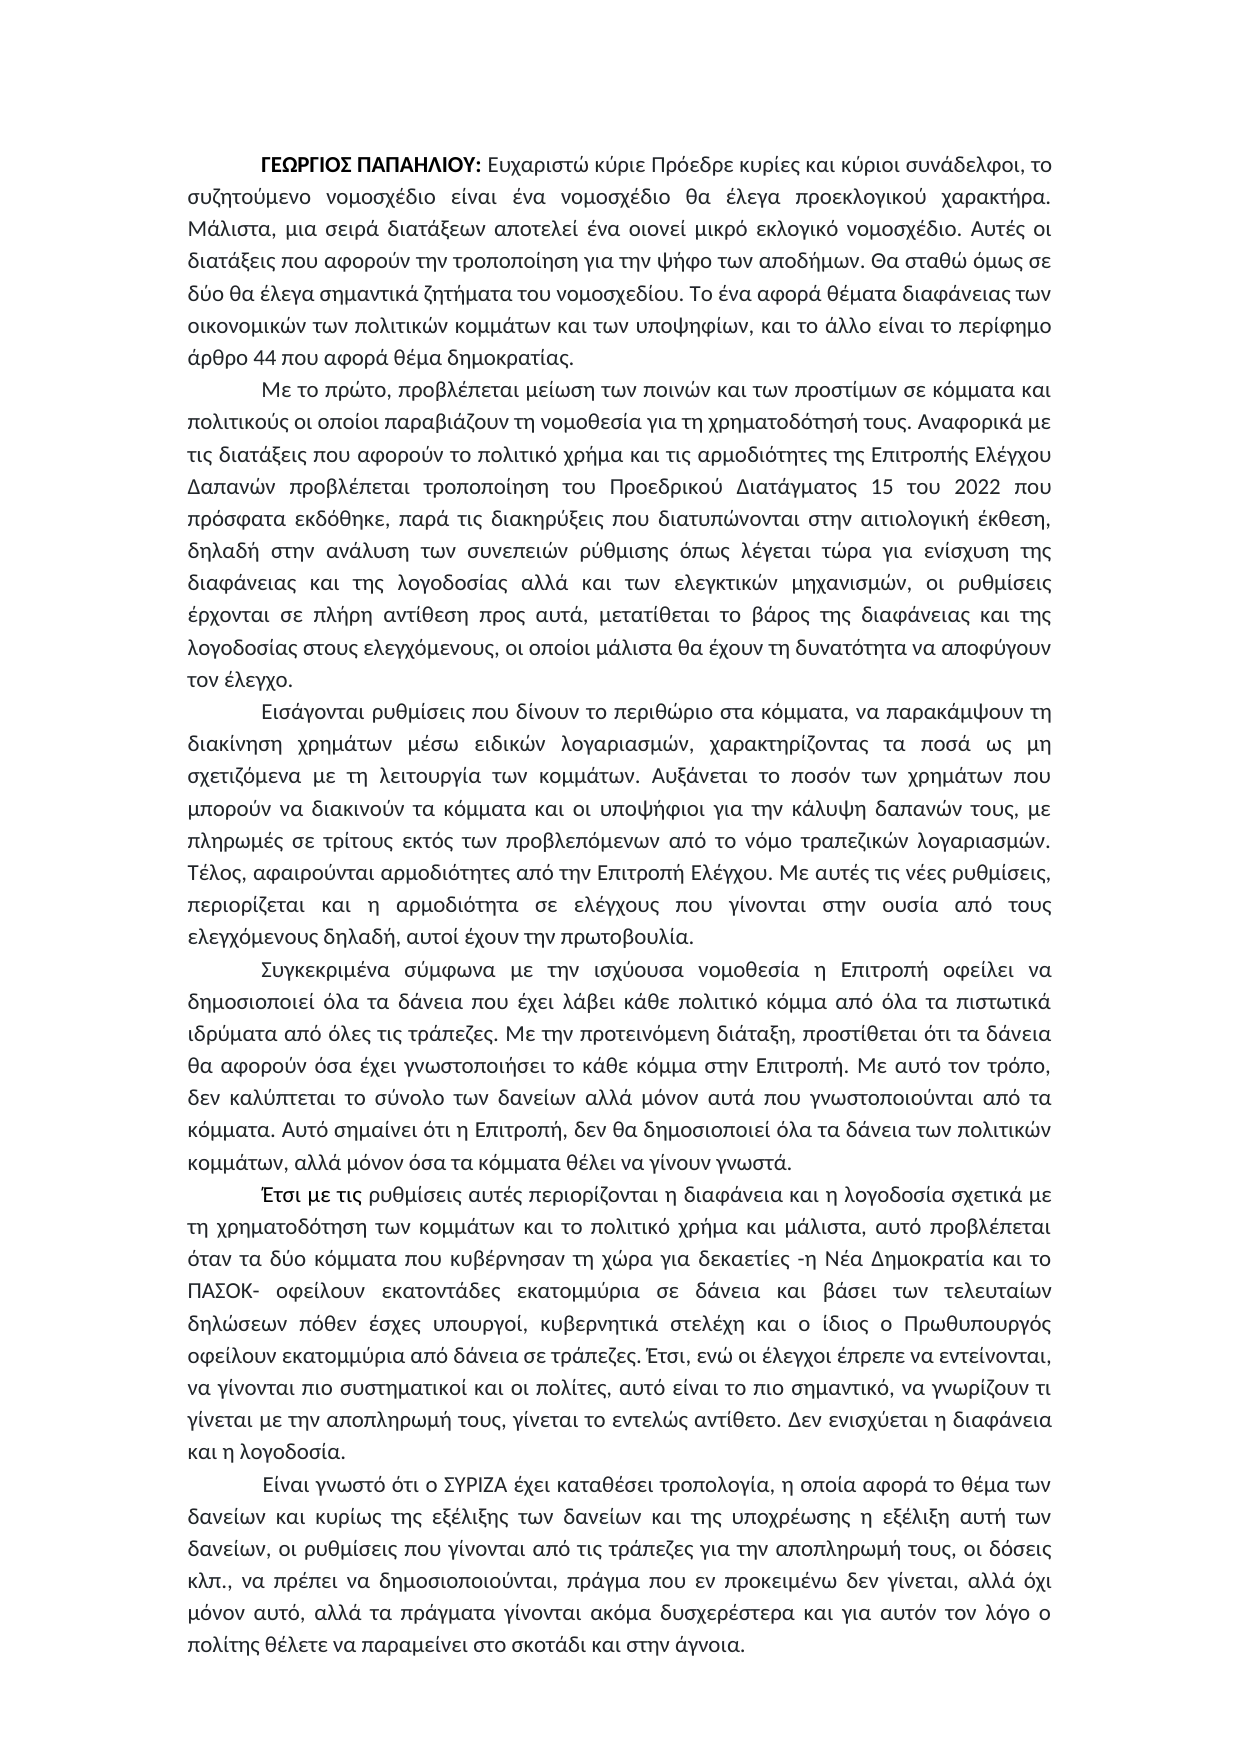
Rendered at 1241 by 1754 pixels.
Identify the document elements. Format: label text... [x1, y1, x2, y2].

text Εισάγονται ρυθμίσεις που δίνουν το περιθώριο στα κόμματα, να παρακάμψουν τη διακίνηση χρημάτων μέσω ειδικών λογαριασμών, χαρακτηρίζοντας τα ποσά ως μη σχετιζόμενα με τη λειτουργία των κομμάτων. Αυξάνεται το ποσόν των χρημάτων που μπορούν να διακινούν τα κόμματα και οι υποψήφιοι για την κάλυψη δαπανών τους, με πληρωμές σε τρίτους εκτός των προβλεπόμενων από το νόμο τραπεζικών λογαριασμών. Τέλος, αφαιρούνται αρμοδιότητες από την Επιτροπή Ελέγχου. Με αυτές τις νέες ρυθμίσεις, περιορίζεται και η αρμοδιότητα σε ελέγχους που γίνονται στην ουσία από τους ελεγχόμενους δηλαδή, αυτοί έχουν την πρωτοβουλία. [187, 697, 1053, 951]
text ΓΕΩΡΓΙΟΣ ΠΑΠΑΗΛΙΟΥ: Ευχαριστώ κύριε Πρόεδρε κυρίες και κύριοι συνάδελφοι, το συζητούμενο νομοσχέδιο είναι ένα νομοσχέδιο θα έλεγα προεκλογικού χαρακτήρα. Μάλιστα, μια σειρά διατάξεων αποτελεί ένα οιονεί μικρό εκλογικό νομοσχέδιο. Αυτές οι διατάξεις που αφορούν την τροποποίηση για την ψήφο των αποδήμων. Θα σταθώ όμως σε δύο θα έλεγα σημαντικά ζητήματα του νομοσχεδίου. Το ένα αφορά θέματα διαφάνειας των οικονομικών των πολιτικών κομμάτων και των υποψηφίων, και το άλλο είναι το περίφημο άρθρο 44 που αφορά θέμα δημοκρατίας. [187, 150, 1053, 371]
text Με το πρώτο, προβλέπεται μείωση των ποινών και των προστίμων σε κόμματα και πολιτικούς οι οποίοι παραβιάζουν τη νομοθεσία για τη χρηματοδότησή τους. Αναφορικά με τις διατάξεις που αφορούν το πολιτικό χρήμα και τις αρμοδιότητες της Επιτροπής Ελέγχου Δαπανών προβλέπεται τροποποίηση του Προεδρικού Διατάγματος 15 του 2022 που πρόσφατα εκδόθηκε, παρά τις διακηρύξεις που διατυπώνονται στην αιτιολογική έκθεση, δηλαδή στην ανάλυση των συνεπειών ρύθμισης όπως λέγεται τώρα για ενίσχυση της διαφάνειας και της λογοδοσίας αλλά και των ελεγκτικών μηχανισμών, οι ρυθμίσεις έρχονται σε πλήρη αντίθεση προς αυτά, μετατίθεται το βάρος της διαφάνειας και της λογοδοσίας στους ελεγχόμενους, οι οποίοι μάλιστα θα έχουν τη δυνατότητα να αποφύγουν τον έλεγχο. [187, 375, 1053, 693]
text Έτσι με τις ρυθμίσεις αυτές περιορίζονται η διαφάνεια και η λογοδοσία σχετικά με τη χρηματοδότηση των κομμάτων και το πολιτικό χρήμα και μάλιστα, αυτό προβλέπεται όταν τα δύο κόμματα που κυβέρνησαν τη χώρα για δεκαετίες -η Νέα Δημοκρατία και το ΠΑΣΟΚ- οφείλουν εκατοντάδες εκατομμύρια σε δάνεια και βάσει των τελευταίων δηλώσεων πόθεν έσχες υπουργοί, κυβερνητικά στελέχη και ο ίδιος ο Πρωθυπουργός οφείλουν εκατομμύρια από δάνεια σε τράπεζες. Έτσι, ενώ οι έλεγχοι έπρεπε να εντείνονται, να γίνονται πιο συστηματικοί και οι πολίτες, αυτό είναι το πιο σημαντικό, να γνωρίζουν τι γίνεται με την αποπληρωμή τους, γίνεται το εντελώς αντίθετο. Δεν ενισχύεται η διαφάνεια και η λογοδοσία. [187, 1180, 1053, 1466]
text Συγκεκριμένα σύμφωνα με την ισχύουσα νομοθεσία η Επιτροπή οφείλει να δημοσιοποιεί όλα τα δάνεια που έχει λάβει κάθε πολιτικό κόμμα από όλα τα πιστωτικά ιδρύματα από όλες τις τράπεζες. Με την προτεινόμενη διάταξη, προστίθεται ότι τα δάνεια θα αφορούν όσα έχει γνωστοποιήσει το κάθε κόμμα στην Επιτροπή. Με αυτό τον τρόπο, δεν καλύπτεται το σύνολο των δανείων αλλά μόνον αυτά που γνωστοποιούνται από τα κόμματα. Αυτό σημαίνει ότι η Επιτροπή, δεν θα δημοσιοποιεί όλα τα δάνεια των πολιτικών κομμάτων, αλλά μόνον όσα τα κόμματα θέλει να γίνουν γνωστά. [187, 955, 1053, 1176]
text Είναι γνωστό ότι ο ΣΥΡΙΖΑ έχει καταθέσει τροπολογία, η οποία αφορά το θέμα των δανείων και κυρίως της εξέλιξης των δανείων και της υποχρέωσης η εξέλιξη αυτή των δανείων, οι ρυθμίσεις που γίνονται από τις τράπεζες για την αποπληρωμή τους, οι δόσεις κλπ., να πρέπει να δημοσιοποιούνται, πράγμα που εν προκειμένω δεν γίνεται, αλλά όχι μόνον αυτό, αλλά τα πράγματα γίνονται ακόμα δυσχερέστερα και για αυτόν τον λόγο ο πολίτης θέλετε να παραμείνει στο σκοτάδι και στην άγνοια. [187, 1470, 1053, 1659]
